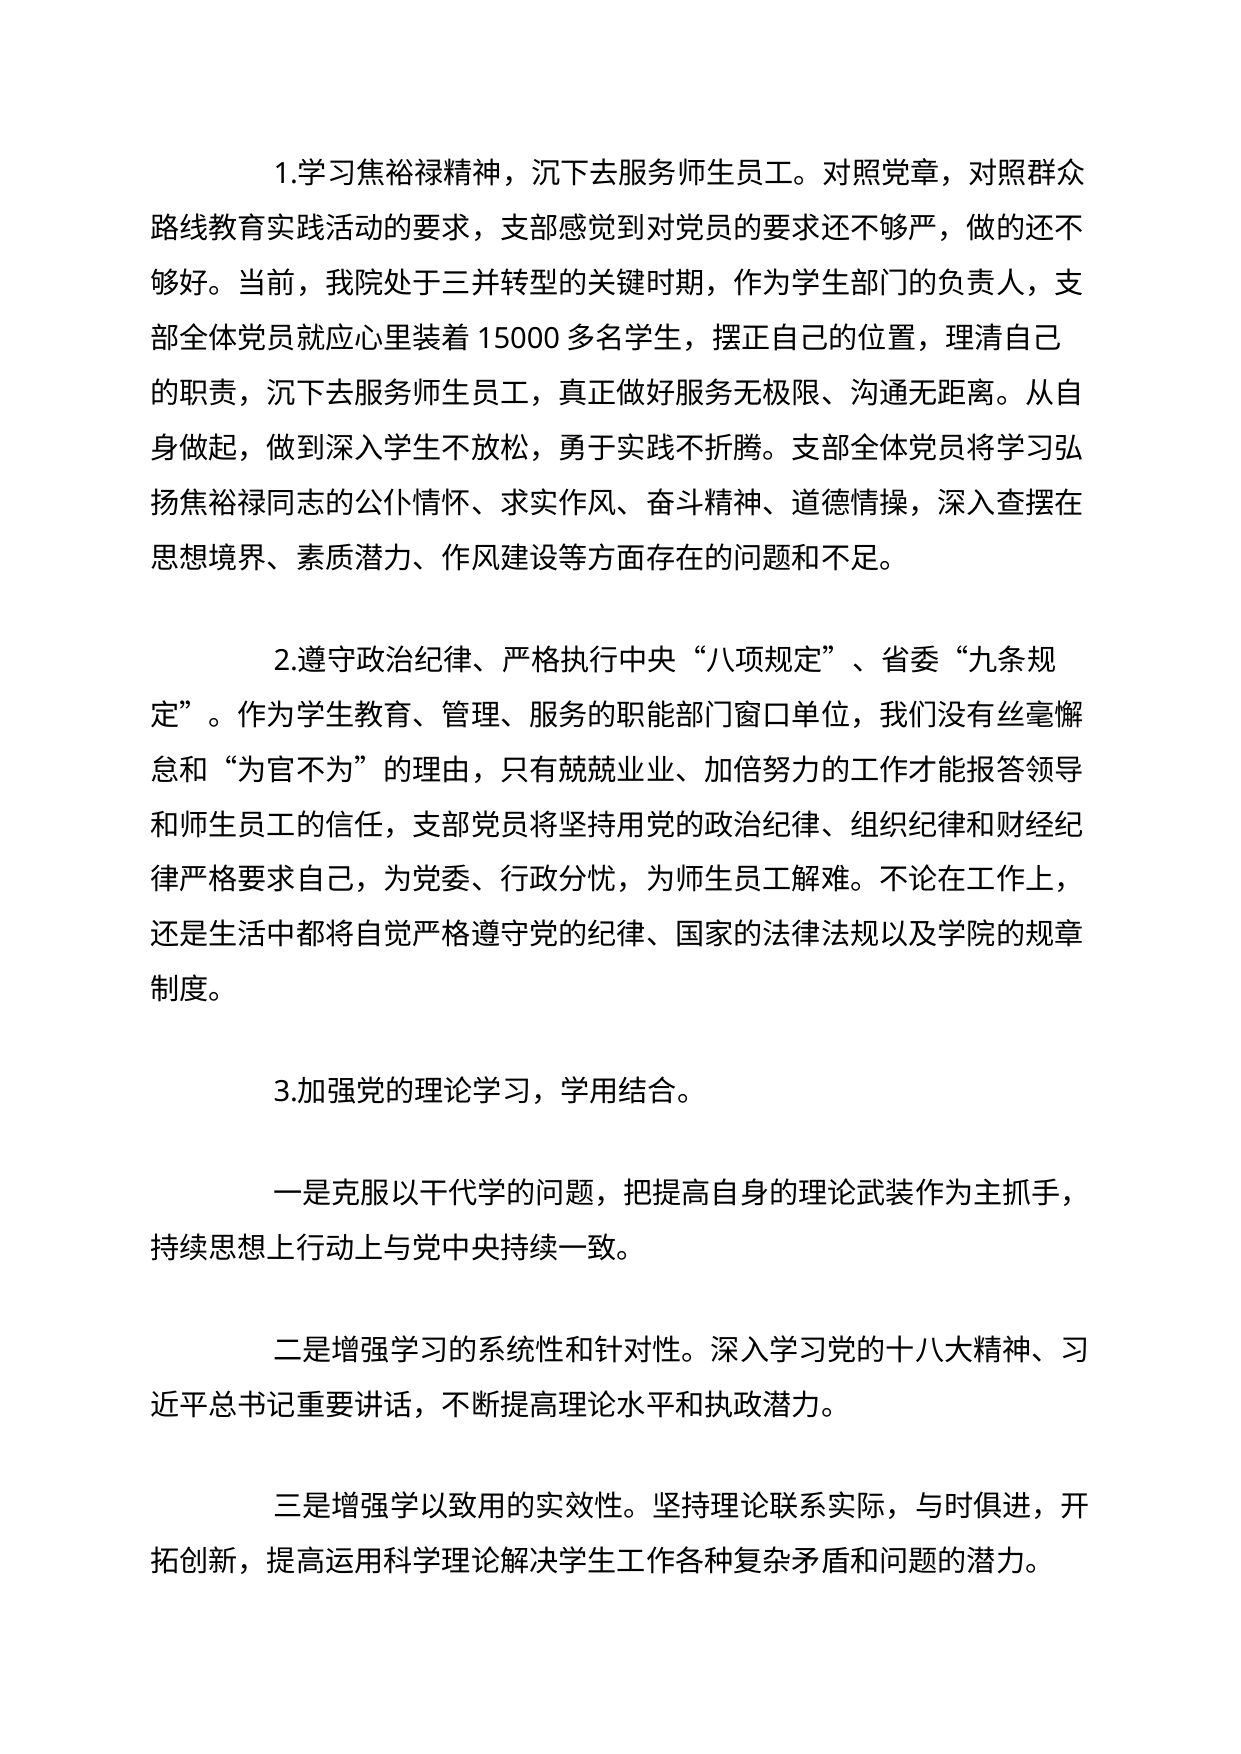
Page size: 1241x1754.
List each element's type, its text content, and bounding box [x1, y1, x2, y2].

text 二是增强学习的系统性和针对性。深入学习党的十八大精神、习近平总书记重要讲话，不断提高理论水平和执政潜力。 [150, 1326, 1090, 1423]
text 2.遵守政治纪律、严格执行中央“八项规定”、省委“九条规定”。作为学生教育、管理、服务的职能部门窗口单位，我们没有丝毫懈怠和“为官不为”的理由，只有兢兢业业、加倍努力的工作才能报答领导和师生员工的信任，支部党员将坚持用党的政治纪律、组织纪律和财经纪律严格要求自己，为党委、行政分忧，为师生员工解难。不论在工作上，还是生活中都将自觉严格遵守党的纪律、国家的法律法规以及学院的规章制度。 [150, 636, 1090, 1008]
text 一是克服以干代学的问题，把提高自身的理论武装作为主抓手，持续思想上行动上与党中央持续一致。 [150, 1169, 1090, 1267]
text 三是增强学以致用的实效性。坚持理论联系实际，与时俱进，开拓创新，提高运用科学理论解决学生工作各种复杂矛盾和问题的潜力。 [150, 1483, 1090, 1580]
text 1.学习焦裕禄精神，沉下去服务师生员工。对照党章，对照群众路线教育实践活动的要求，支部感觉到对党员的要求还不够严，做的还不够好。当前，我院处于三并转型的关键时期，作为学生部门的负责人，支部全体党员就应心里装着15000多名学生，摆正自己的位置，理清自己的职责，沉下去服务师生员工，真正做好服务无极限、沟通无距离。从自身做起，做到深入学生不放松，勇于实践不折腾。支部全体党员将学习弘扬焦裕禄同志的公仆情怀、求实作风、奋斗精神、道德情操，深入查摆在思想境界、素质潜力、作风建设等方面存在的问题和不足。 [150, 150, 1090, 577]
text 3.加强党的理论学习，学用结合。 [150, 1067, 1090, 1110]
